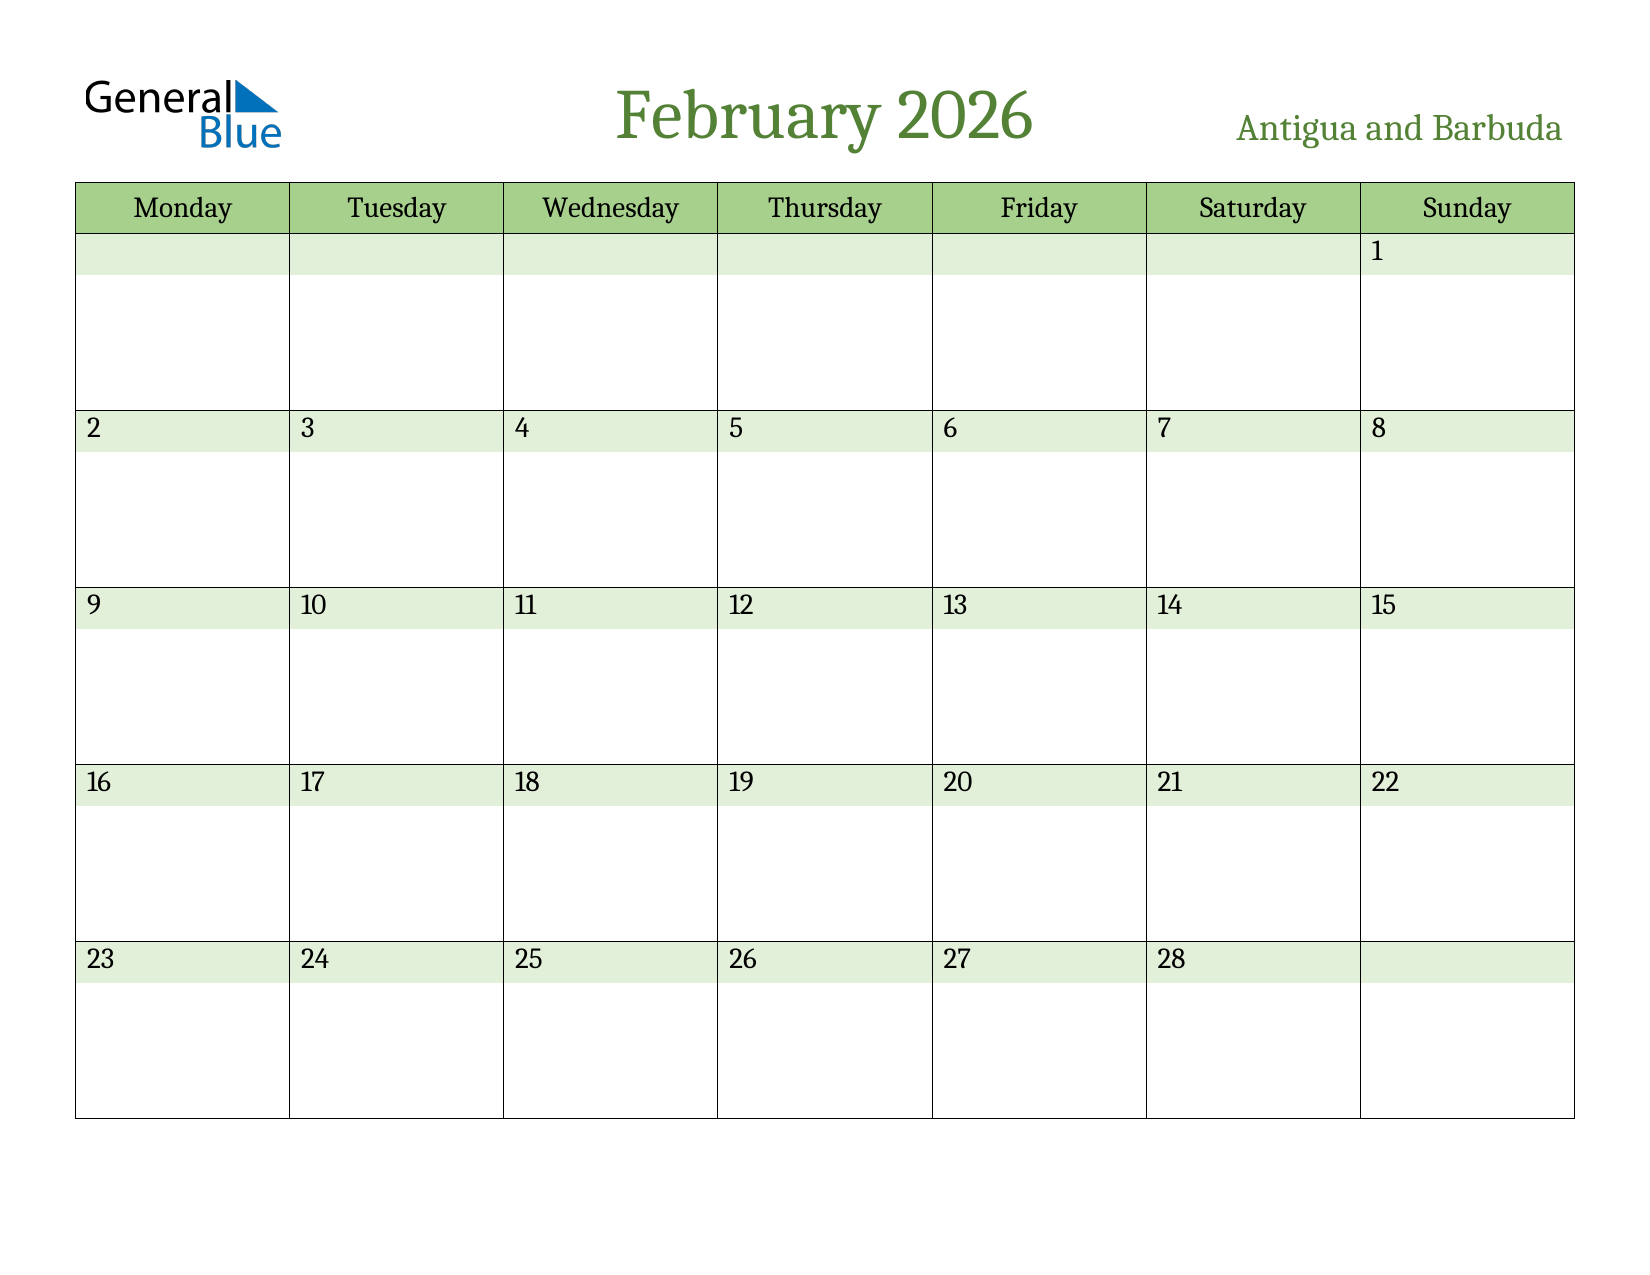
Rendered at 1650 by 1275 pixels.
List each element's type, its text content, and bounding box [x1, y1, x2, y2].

table_cell Tuesday [290, 183, 503, 233]
table_cell [718, 452, 932, 587]
table_cell Monday [76, 183, 289, 233]
table_cell [933, 452, 1146, 587]
table_cell Wednesday [504, 183, 717, 233]
table_cell Sunday [1361, 183, 1574, 233]
table_cell 5 [718, 411, 932, 452]
table_cell [504, 275, 717, 410]
table_cell 15 [1361, 588, 1574, 629]
table_cell 21 [1147, 765, 1360, 806]
table_cell [1361, 452, 1574, 587]
table_cell Thursday [718, 183, 932, 233]
table_cell [504, 983, 717, 1118]
table_cell [290, 806, 503, 941]
table_cell 11 [504, 588, 717, 629]
table_cell [718, 983, 932, 1118]
table_cell [76, 452, 289, 587]
table_cell 3 [290, 411, 503, 452]
table_cell [1361, 983, 1574, 1118]
picture [86, 80, 281, 148]
table_cell 10 [290, 588, 503, 629]
table_cell [504, 452, 717, 587]
table_cell 14 [1147, 588, 1360, 629]
table_cell [718, 275, 932, 410]
table_cell [290, 629, 503, 764]
table_cell [933, 275, 1146, 410]
table_cell 4 [504, 411, 717, 452]
table_header [76, 75, 503, 182]
table_cell 8 [1361, 411, 1574, 452]
table_cell 1 [1361, 234, 1574, 275]
table_cell [933, 983, 1146, 1118]
table_cell 20 [933, 765, 1146, 806]
table_cell [76, 234, 289, 275]
table_cell 27 [933, 942, 1146, 983]
table_cell [1361, 629, 1574, 764]
table_cell [1361, 806, 1574, 941]
table_cell [933, 629, 1146, 764]
table_cell 24 [290, 942, 503, 983]
table_cell [504, 629, 717, 764]
table_cell [76, 806, 289, 941]
table_cell [290, 234, 503, 275]
table_header Antigua and Barbuda [1146, 75, 1574, 182]
table_cell [290, 983, 503, 1118]
table_cell Saturday [1147, 183, 1360, 233]
table_cell [290, 275, 503, 410]
table_cell 18 [504, 765, 717, 806]
table_cell [933, 806, 1146, 941]
table_cell 16 [76, 765, 289, 806]
table_cell 17 [290, 765, 503, 806]
table_cell 25 [504, 942, 717, 983]
table_cell [933, 234, 1146, 275]
table_cell [1361, 275, 1574, 410]
table_cell 2 [76, 411, 289, 452]
table_cell 23 [76, 942, 289, 983]
table_cell 19 [718, 765, 932, 806]
table_cell 28 [1147, 942, 1360, 983]
table_cell 7 [1147, 411, 1360, 452]
table_cell [504, 234, 717, 275]
table_cell [76, 629, 289, 764]
table_cell 6 [933, 411, 1146, 452]
table_cell [718, 234, 932, 275]
table_cell [76, 983, 289, 1118]
table_cell 13 [933, 588, 1146, 629]
table_cell [1147, 234, 1360, 275]
table_cell [1147, 629, 1360, 764]
table_cell 12 [718, 588, 932, 629]
table_cell [290, 452, 503, 587]
table_cell Friday [933, 183, 1146, 233]
table_cell [1147, 983, 1360, 1118]
table_cell [76, 275, 289, 410]
table_cell [1147, 275, 1360, 410]
table_cell [718, 629, 932, 764]
table_cell [504, 806, 717, 941]
table_cell [718, 806, 932, 941]
table_cell 22 [1361, 765, 1574, 806]
table_cell 9 [76, 588, 289, 629]
table_cell [1361, 942, 1574, 983]
table_header February 2026 [504, 75, 1146, 182]
table_cell 26 [718, 942, 932, 983]
table_cell [1147, 452, 1360, 587]
table_cell [1147, 806, 1360, 941]
